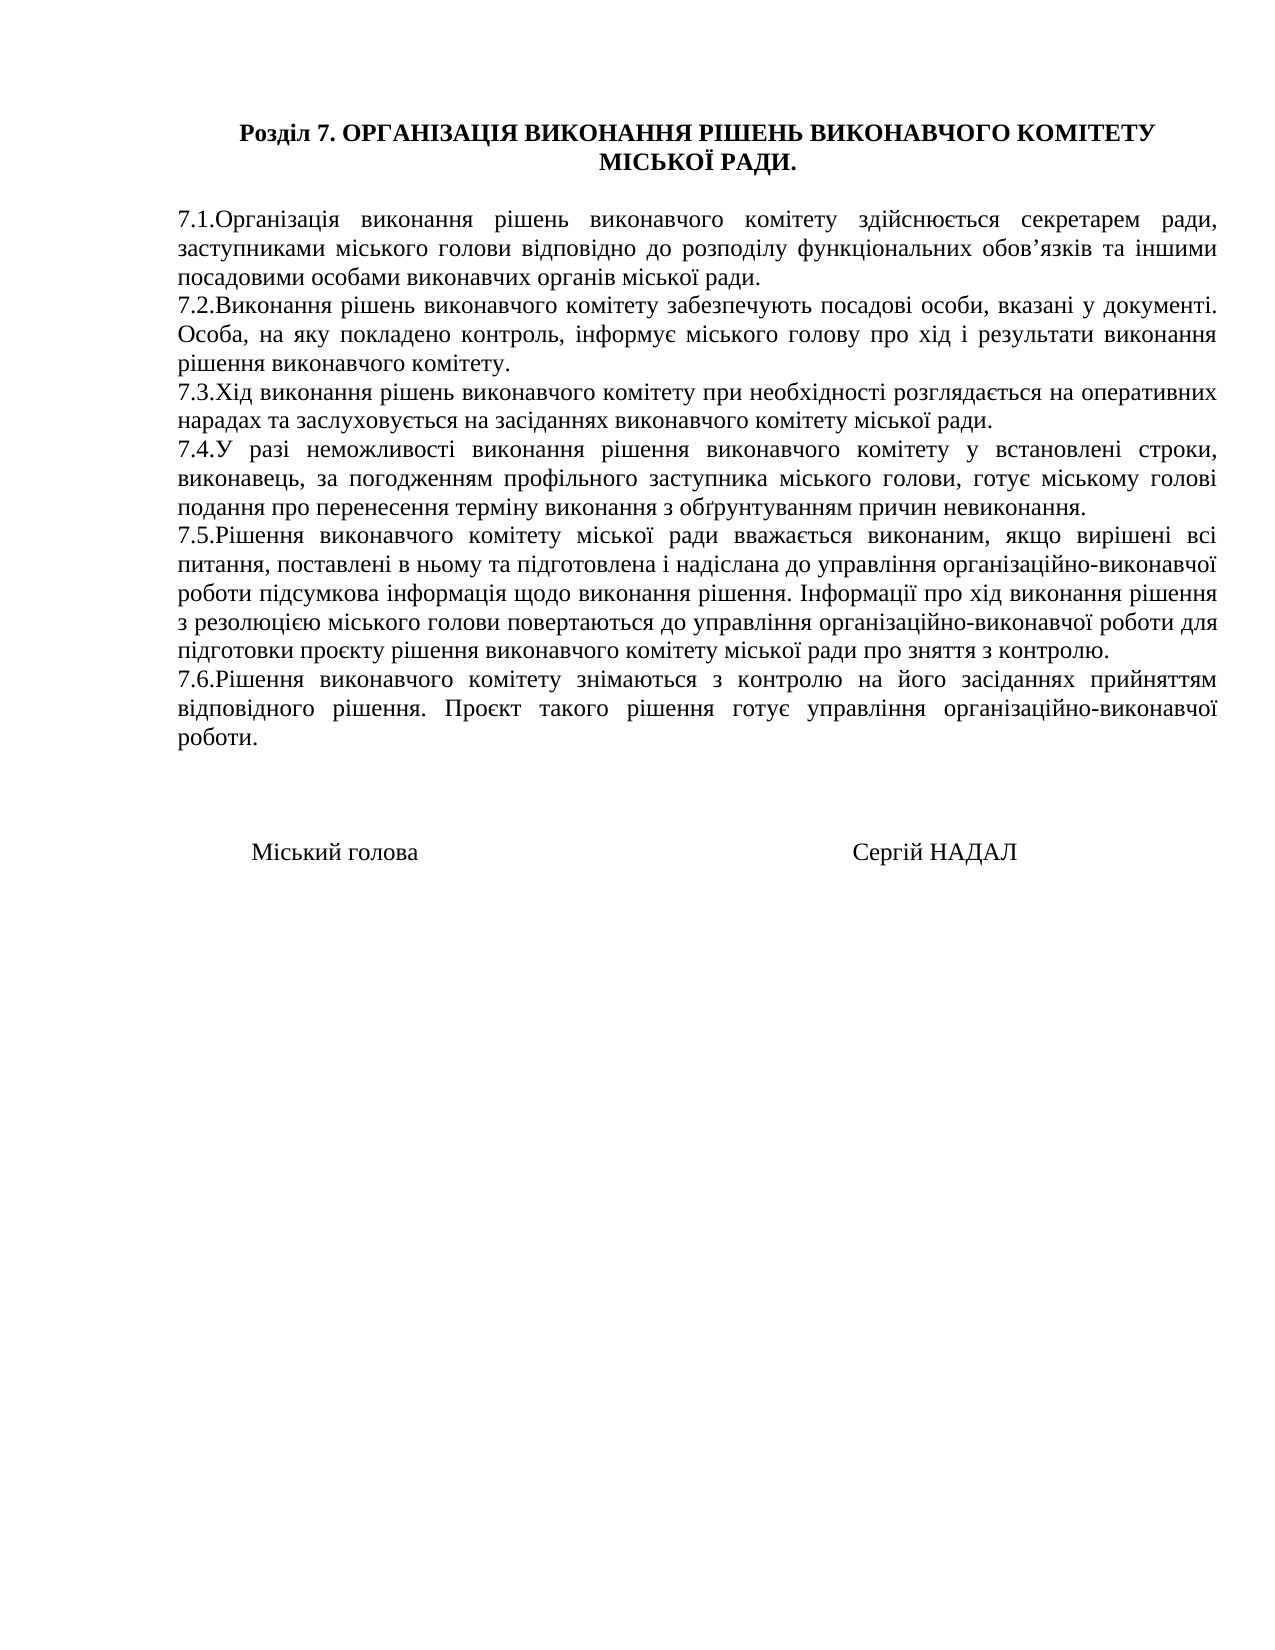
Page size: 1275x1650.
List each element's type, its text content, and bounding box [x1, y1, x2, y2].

text Міський голова Сергій НАДАЛ [177, 837, 1218, 866]
text 7.5.Рішення виконавчого комітету міської ради вважається виконаним, якщо вирішені всі питання, поставлені в ньому та підготовлена і надіслана до управління організаційно-виконавчої роботи підсумкова інформація щодо виконання рішення. Інформації про хід виконання рішення з резолюцією міського голови повертаються до управління організаційно-виконавчої роботи для підготовки проєкту рішення виконавчого комітету міської ради про зняття з контролю. [177, 521, 1218, 664]
text 7.6.Рішення виконавчого комітету знімаються з контролю на його засіданнях прийняттям відповідного рішення. Проєкт такого рішення готує управління організаційно-виконавчої роботи. [177, 664, 1218, 751]
text 7.1.Організація виконання рішень виконавчого комітету здійснюється секретарем ради, заступниками міського голови відповідно до розподілу функціональних обов’язків та іншими посадовими особами виконавчих органів міської ради. [177, 204, 1218, 291]
text 7.4.У разі неможливості виконання рішення виконавчого комітету у встановлені строки, виконавець, за погодженням профільного заступника міського голови, готує міському голові подання про перенесення терміну виконання з обґрунтуванням причин невиконання. [177, 434, 1218, 521]
text МІСЬКОЇ РАДИ. [177, 147, 1218, 176]
text 7.3.Хід виконання рішень виконавчого комітету при необхідності розглядається на оперативних нарадах та заслуховується на засіданнях виконавчого комітету міської ради. [177, 377, 1218, 434]
text 7.2.Виконання рішень виконавчого комітету забезпечують посадові особи, вказані у документі. Особа, на яку покладено контроль, інформує міського голову про хід і результати виконання рішення виконавчого комітету. [177, 291, 1218, 377]
text Розділ 7. ОРГАНІЗАЦІЯ ВИКОНАННЯ РІШЕНЬ ВИКОНАВЧОГО КОМІТЕТУ [177, 118, 1218, 147]
